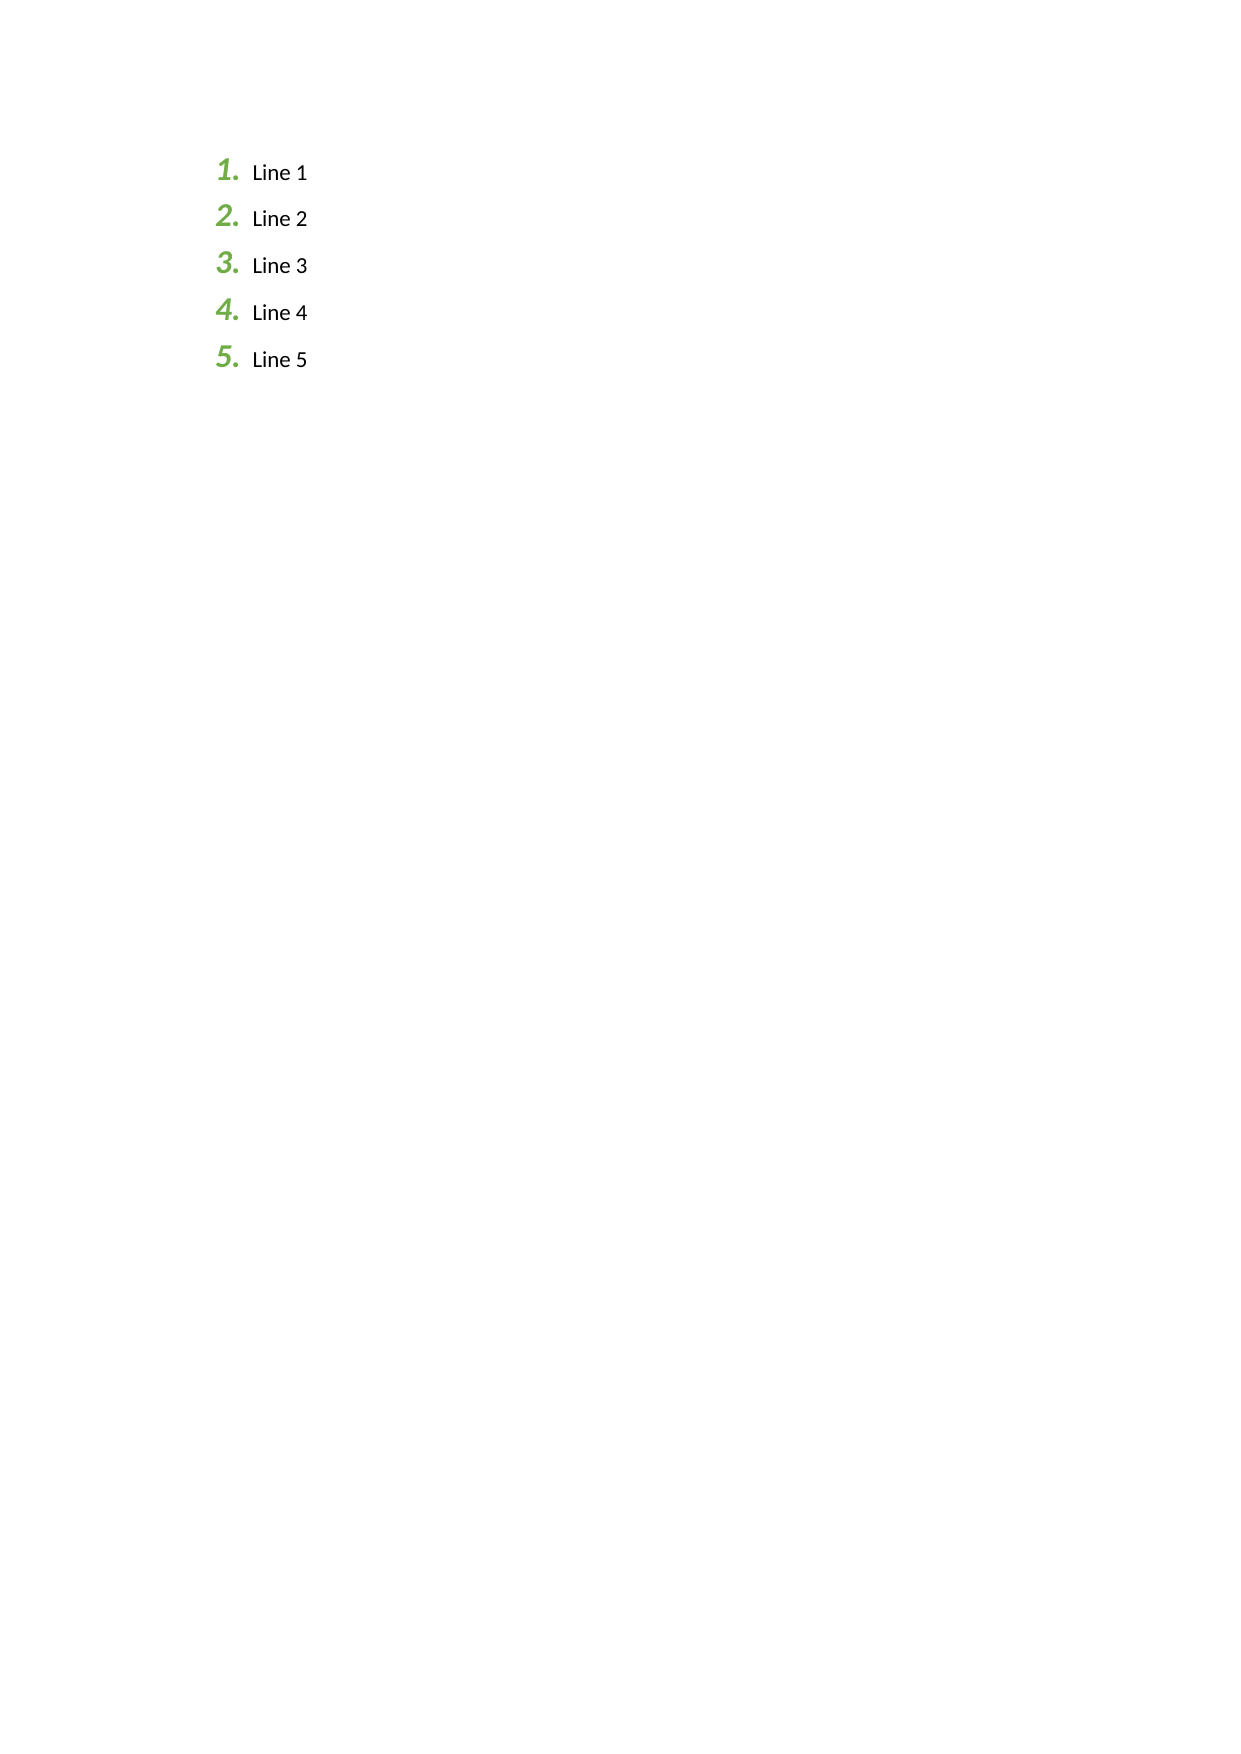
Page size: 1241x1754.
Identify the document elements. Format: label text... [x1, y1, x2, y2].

list Line 1 [215, 148, 1063, 188]
list Line 4 [215, 288, 1063, 329]
list Line 2 [215, 194, 1063, 235]
list Line 5 [215, 335, 1063, 375]
list Line 3 [215, 241, 1063, 282]
